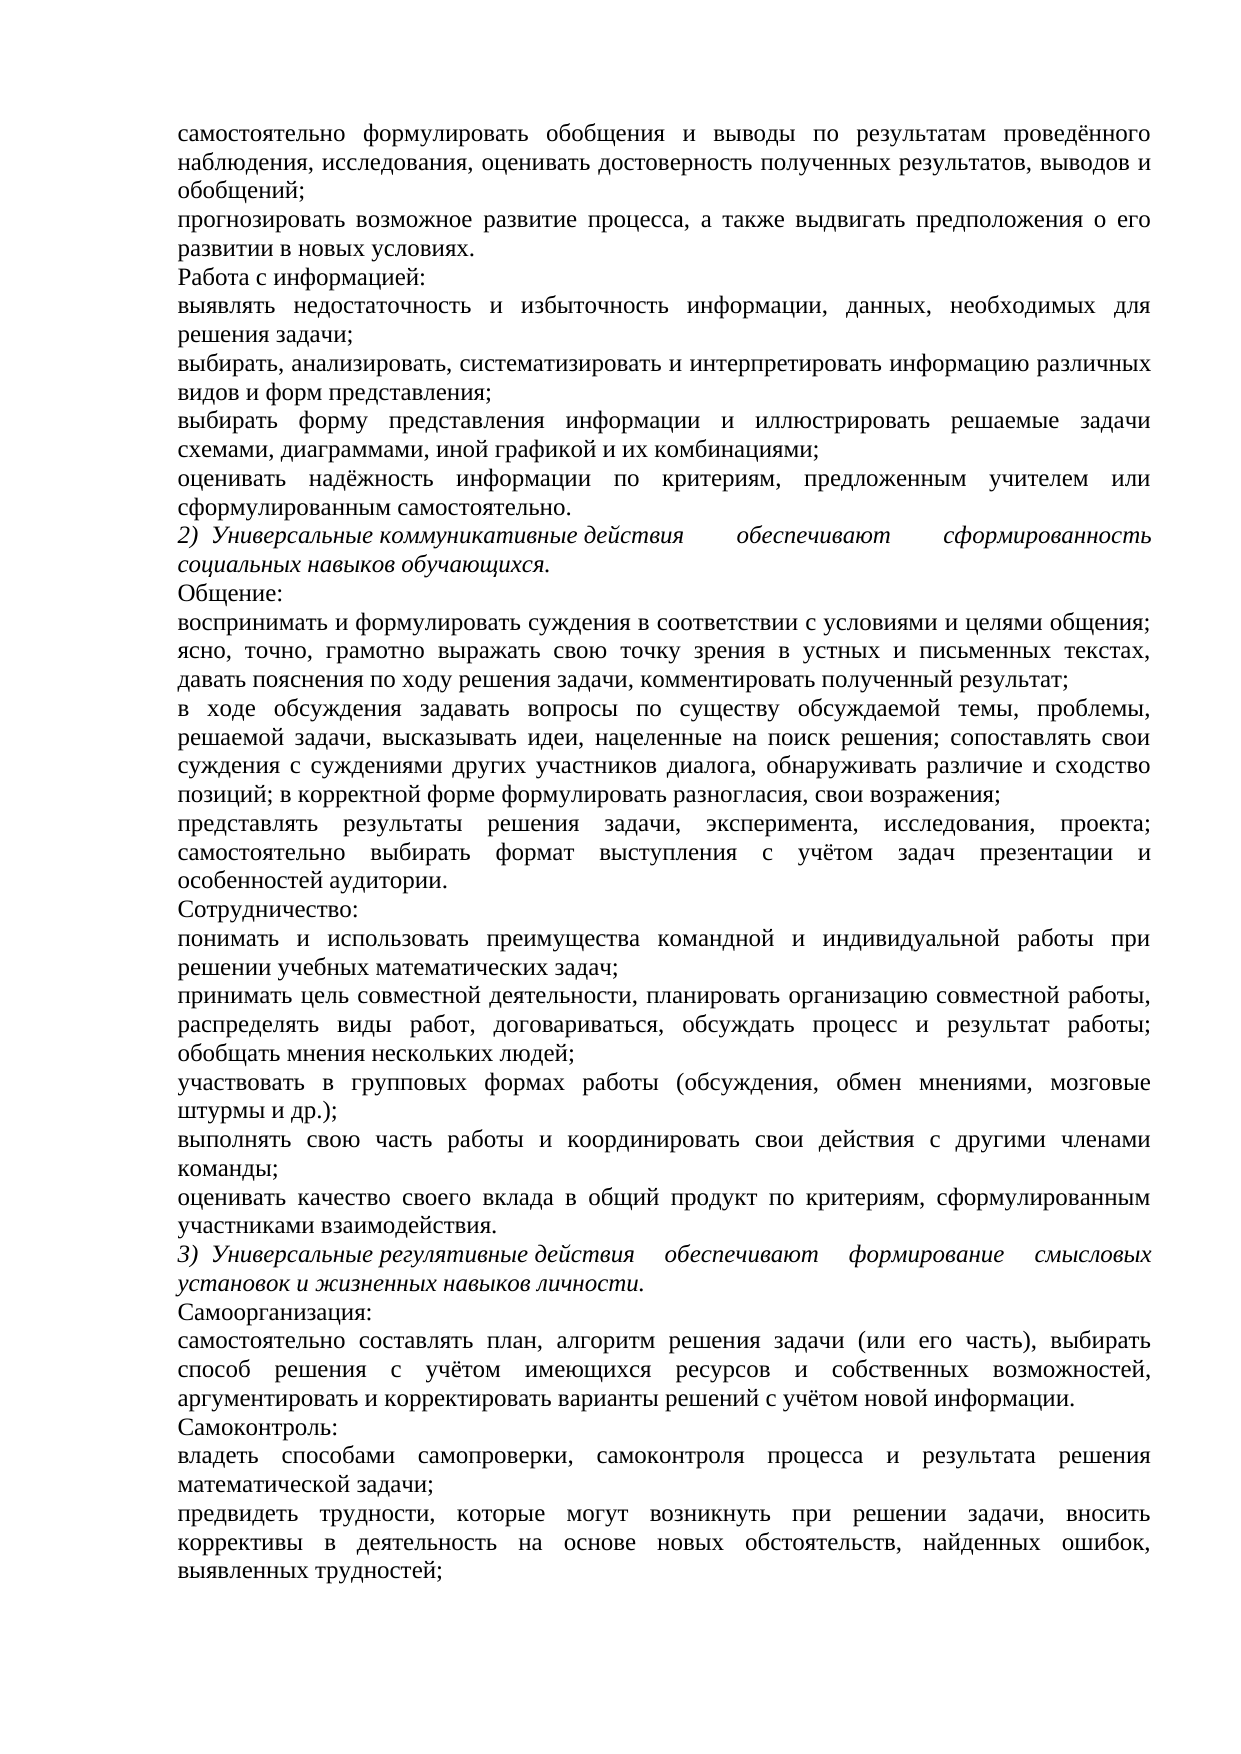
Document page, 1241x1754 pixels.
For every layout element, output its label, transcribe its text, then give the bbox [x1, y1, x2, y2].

text оценивать качество своего вклада в общий продукт по критериям, сформулированным участниками взаимодействия. [177, 1182, 1152, 1239]
text выбирать форму представления информации и иллюстрировать решаемые задачи схемами, диаграммами, иной графикой и их комбинациями; [177, 406, 1152, 463]
text предвидеть трудности, которые могут возникнуть при решении задачи, вносить коррективы в деятельность на основе новых обстоятельств, найденных ошибок, выявленных трудностей; [177, 1498, 1152, 1584]
text выявлять недостаточность и избыточность информации, данных, необходимых для решения задачи; [177, 291, 1152, 348]
text 3) Универсальные регулятивные действия обеспечивают формирование смысловых установок и жизненных навыков личности. [177, 1239, 1152, 1297]
text понимать и использовать преимущества командной и индивидуальной работы при решении учебных математических задач; [177, 923, 1152, 981]
text Самоконтроль: [177, 1412, 1152, 1441]
text Работа с информацией: [177, 262, 1152, 291]
text Сотрудничество: [177, 894, 1152, 923]
text Самоорганизация: [177, 1297, 1152, 1326]
text воспринимать и формулировать суждения в соответствии с условиями и целями общения; ясно, точно, грамотно выражать свою точку зрения в устных и письменных текстах, давать пояснения по ходу решения задачи, комментировать полученный результат; [177, 607, 1152, 693]
text самостоятельно составлять план, алгоритм решения задачи (или его часть), выбирать способ решения с учётом имеющихся ресурсов и собственных возможностей, аргументировать и корректировать варианты решений с учётом новой информации. [177, 1326, 1152, 1412]
text представлять результаты решения задачи, эксперимента, исследования, проекта; самостоятельно выбирать формат выступления с учётом задач презентации и особенностей аудитории. [177, 808, 1152, 894]
text прогнозировать возможное развитие процесса, а также выдвигать предположения о его развитии в новых условиях. [177, 204, 1152, 262]
text Общение: [177, 578, 1152, 607]
text 2) Универсальные коммуникативные действия обеспечивают сформированность социальных навыков обучающихся. [177, 521, 1152, 578]
text самостоятельно формулировать обобщения и выводы по результатам проведённого наблюдения, исследования, оценивать достоверность полученных результатов, выводов и обобщений; [177, 118, 1152, 204]
text принимать цель совместной деятельности, планировать организацию совместной работы, распределять виды работ, договариваться, обсуждать процесс и результат работы; обобщать мнения нескольких людей; [177, 981, 1152, 1067]
text участвовать в групповых формах работы (обсуждения, обмен мнениями, мозговые штурмы и др.); [177, 1067, 1152, 1124]
text в ходе обсуждения задавать вопросы по существу обсуждаемой темы, проблемы, решаемой задачи, высказывать идеи, нацеленные на поиск решения; сопоставлять свои суждения с суждениями других участников диалога, обнаруживать различие и сходство позиций; в корректной форме формулировать разногласия, свои возражения; [177, 693, 1152, 808]
text оценивать надёжность информации по критериям, предложенным учителем или сформулированным самостоятельно. [177, 463, 1152, 521]
text владеть способами самопроверки, самоконтроля процесса и результата решения математической задачи; [177, 1441, 1152, 1498]
text выполнять свою часть работы и координировать свои действия с другими членами команды; [177, 1124, 1152, 1182]
text выбирать, анализировать, систематизировать и интерпретировать информацию различных видов и форм представления; [177, 348, 1152, 406]
